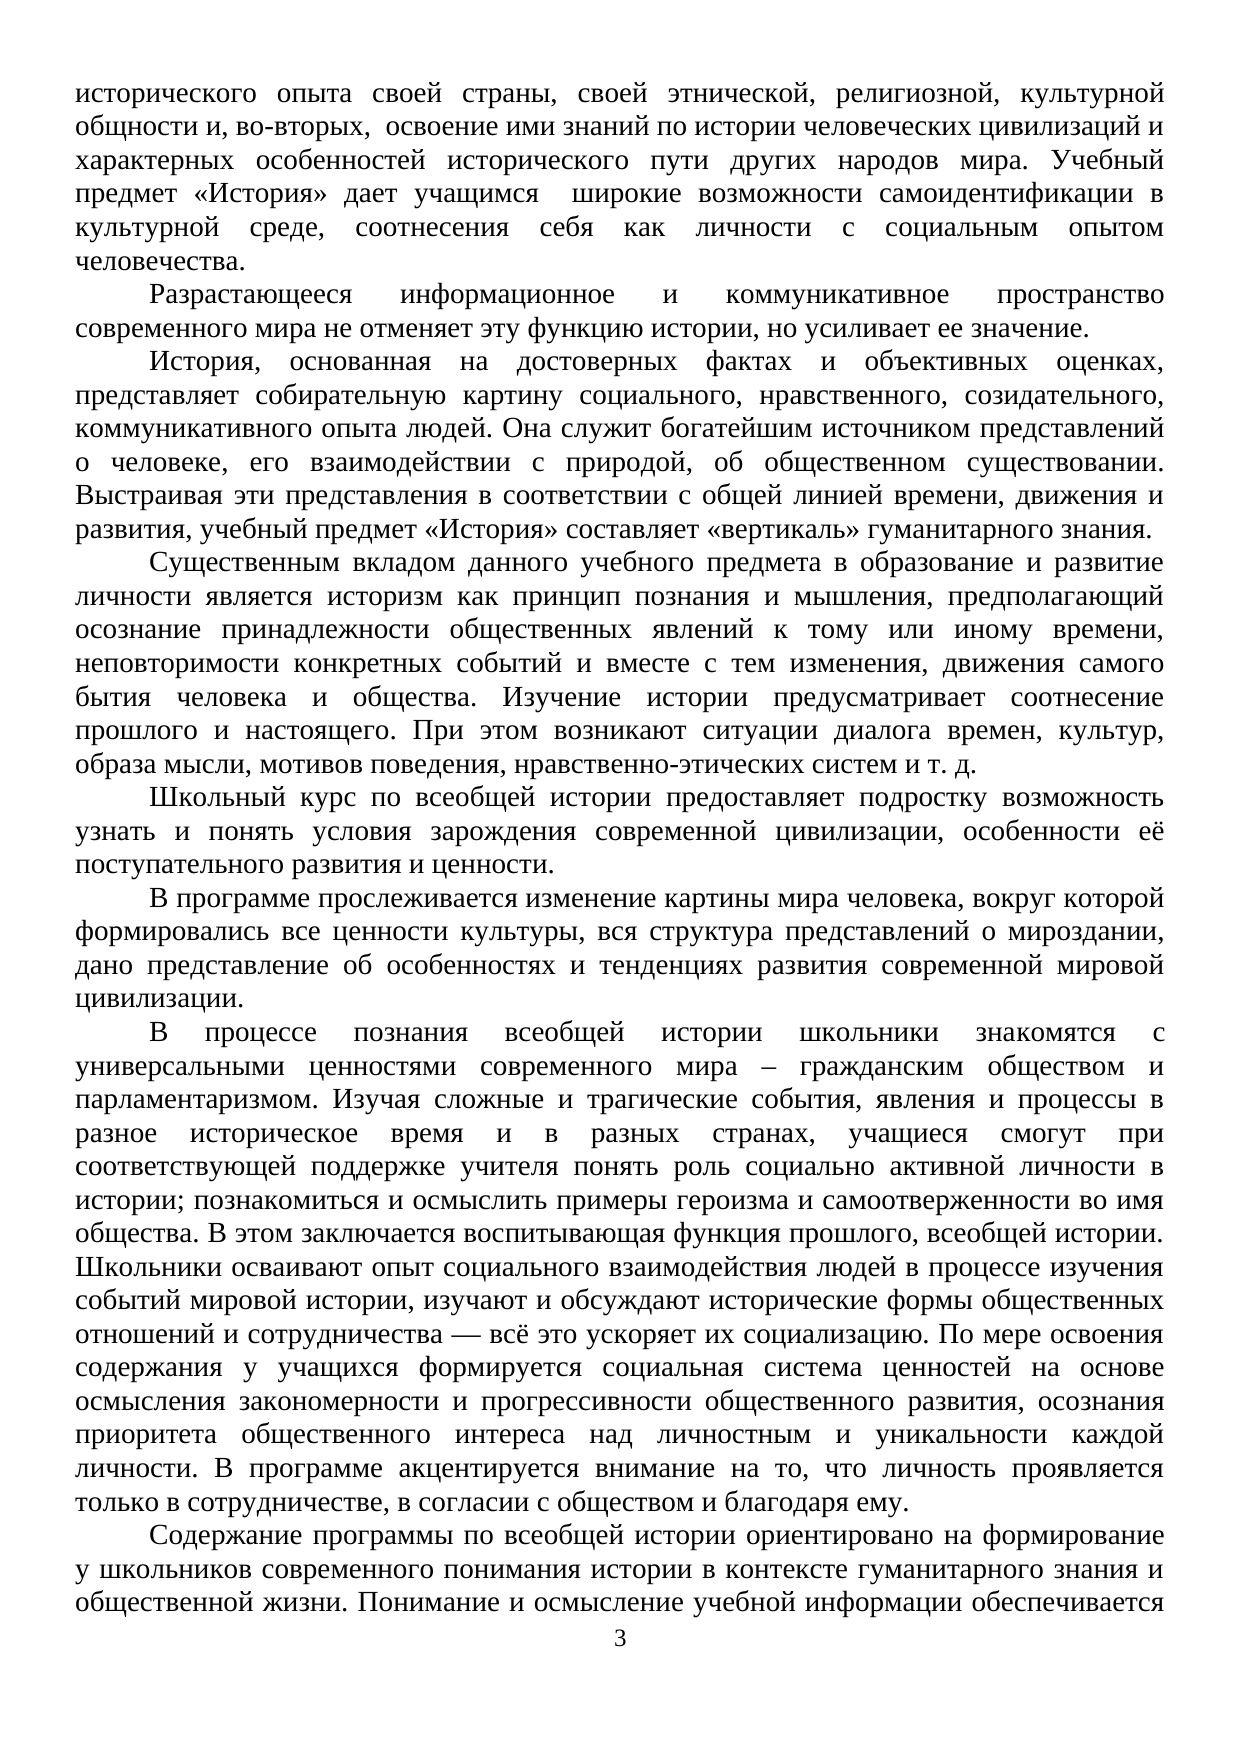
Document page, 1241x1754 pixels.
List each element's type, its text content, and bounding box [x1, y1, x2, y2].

text В программе прослеживается изменение картины мира человека, вокруг которой формировались все ценности культуры, вся структура представлений о мироздании, дано представление об особенностях и тенденциях развития современной мировой цивилизации. [75, 880, 1165, 1014]
text Школьный курс по всеобщей истории предоставляет подростку возможность узнать и понять условия зарождения современной цивилизации, особенности её поступательного развития и ценности. [75, 779, 1165, 880]
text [75, 1517, 1165, 1618]
text Разрастающееся информационное и коммуникативное пространство современного мира не отменяет эту функцию истории, но усиливает ее значение. [75, 276, 1165, 343]
text В процессе познания всеобщей истории школьники знакомятся с универсальными ценностями современного мира – гражданским обществом и парламентаризмом. Изучая сложные и трагические события, явления и процессы в разное историческое время и в разных странах, учащиеся смогут при соответствующей поддержке учителя понять роль социально активной личности в истории; познакомиться и осмыслить примеры героизма и самоотверженности во имя общества. В этом заключается воспитывающая функция прошлого, всеобщей истории. Школьники осваивают опыт социального взаимодействия людей в процессе изучения событий мировой истории, изучают и обсуждают исторические формы общественных отношений и сотрудничества — всё это ускоряет их социализацию. По мере освоения содержания у учащихся формируется социальная система ценностей на основе осмысления закономерности и прогрессивности общественного развития, осознания приоритета общественного интереса над личностным и уникальности каждой личности. В программе акцентируется внимание на то, что личность проявляется только в сотрудничестве, в согласии с обществом и благодаря ему. [75, 1014, 1165, 1517]
text Существенным вкладом данного учебного предмета в образование и развитие личности является историзм как принцип познания и мышления, предполагающий осознание принадлежности общественных явлений к тому или иному времени, неповторимости конкретных событий и вместе с тем изменения, движения самого бытия человека и общества. Изучение истории предусматривает соотнесение прошлого и настоящего. При этом возникают ситуации диалога времен, культур, образа мысли, мотивов поведения, нравственно-этических систем и т. д. [75, 544, 1165, 779]
text История, основанная на достоверных фактах и объективных оценках, представляет собирательную картину социального, нравственного, созидательного, коммуникативного опыта людей. Она служит богатейшим источником представлений о человеке, его взаимодействии с природой, об общественном существовании. Выстраивая эти представления в соответствии с общей линией времени, движения и развития, учебный предмет «История» составляет «вертикаль» гуманитарного знания. [75, 343, 1165, 544]
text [75, 75, 1165, 276]
